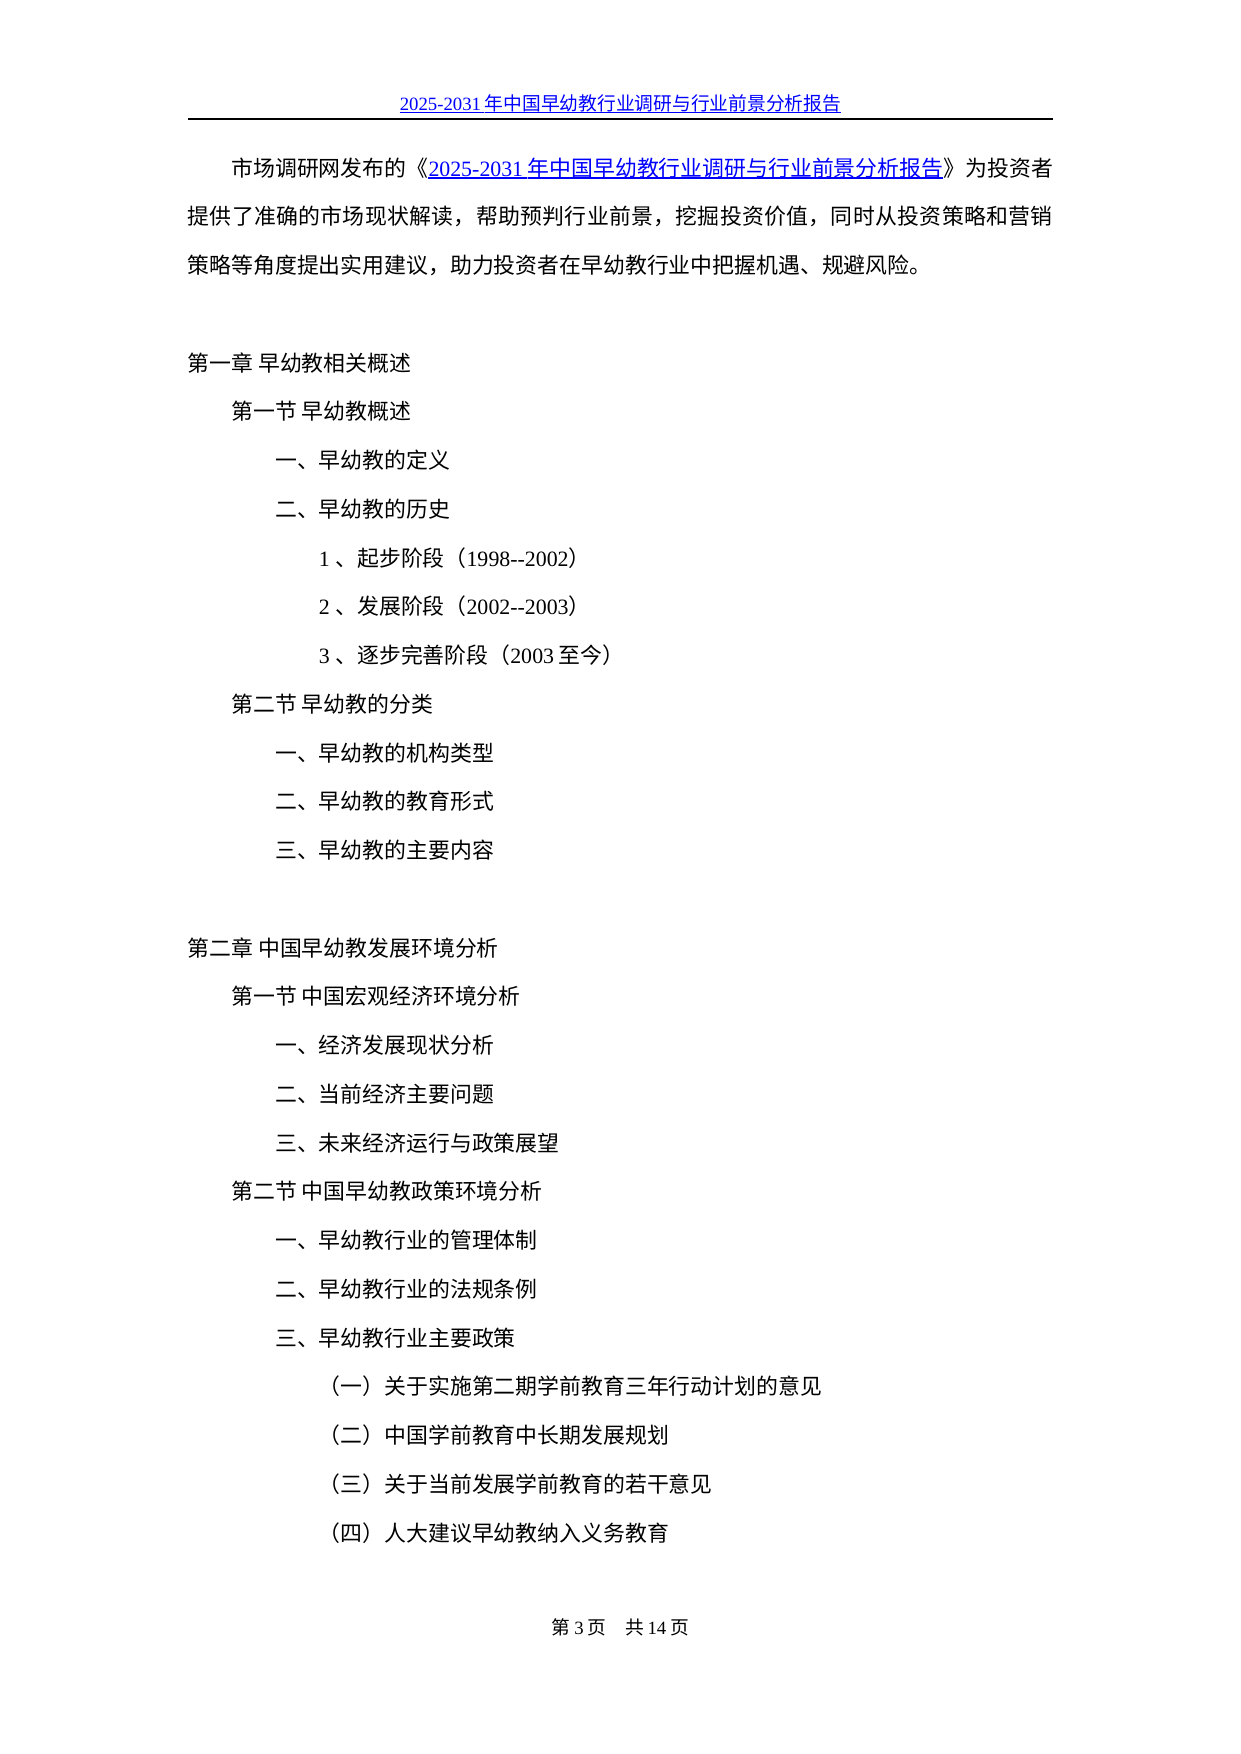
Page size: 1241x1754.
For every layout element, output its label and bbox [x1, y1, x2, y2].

text [187, 150, 1053, 1548]
